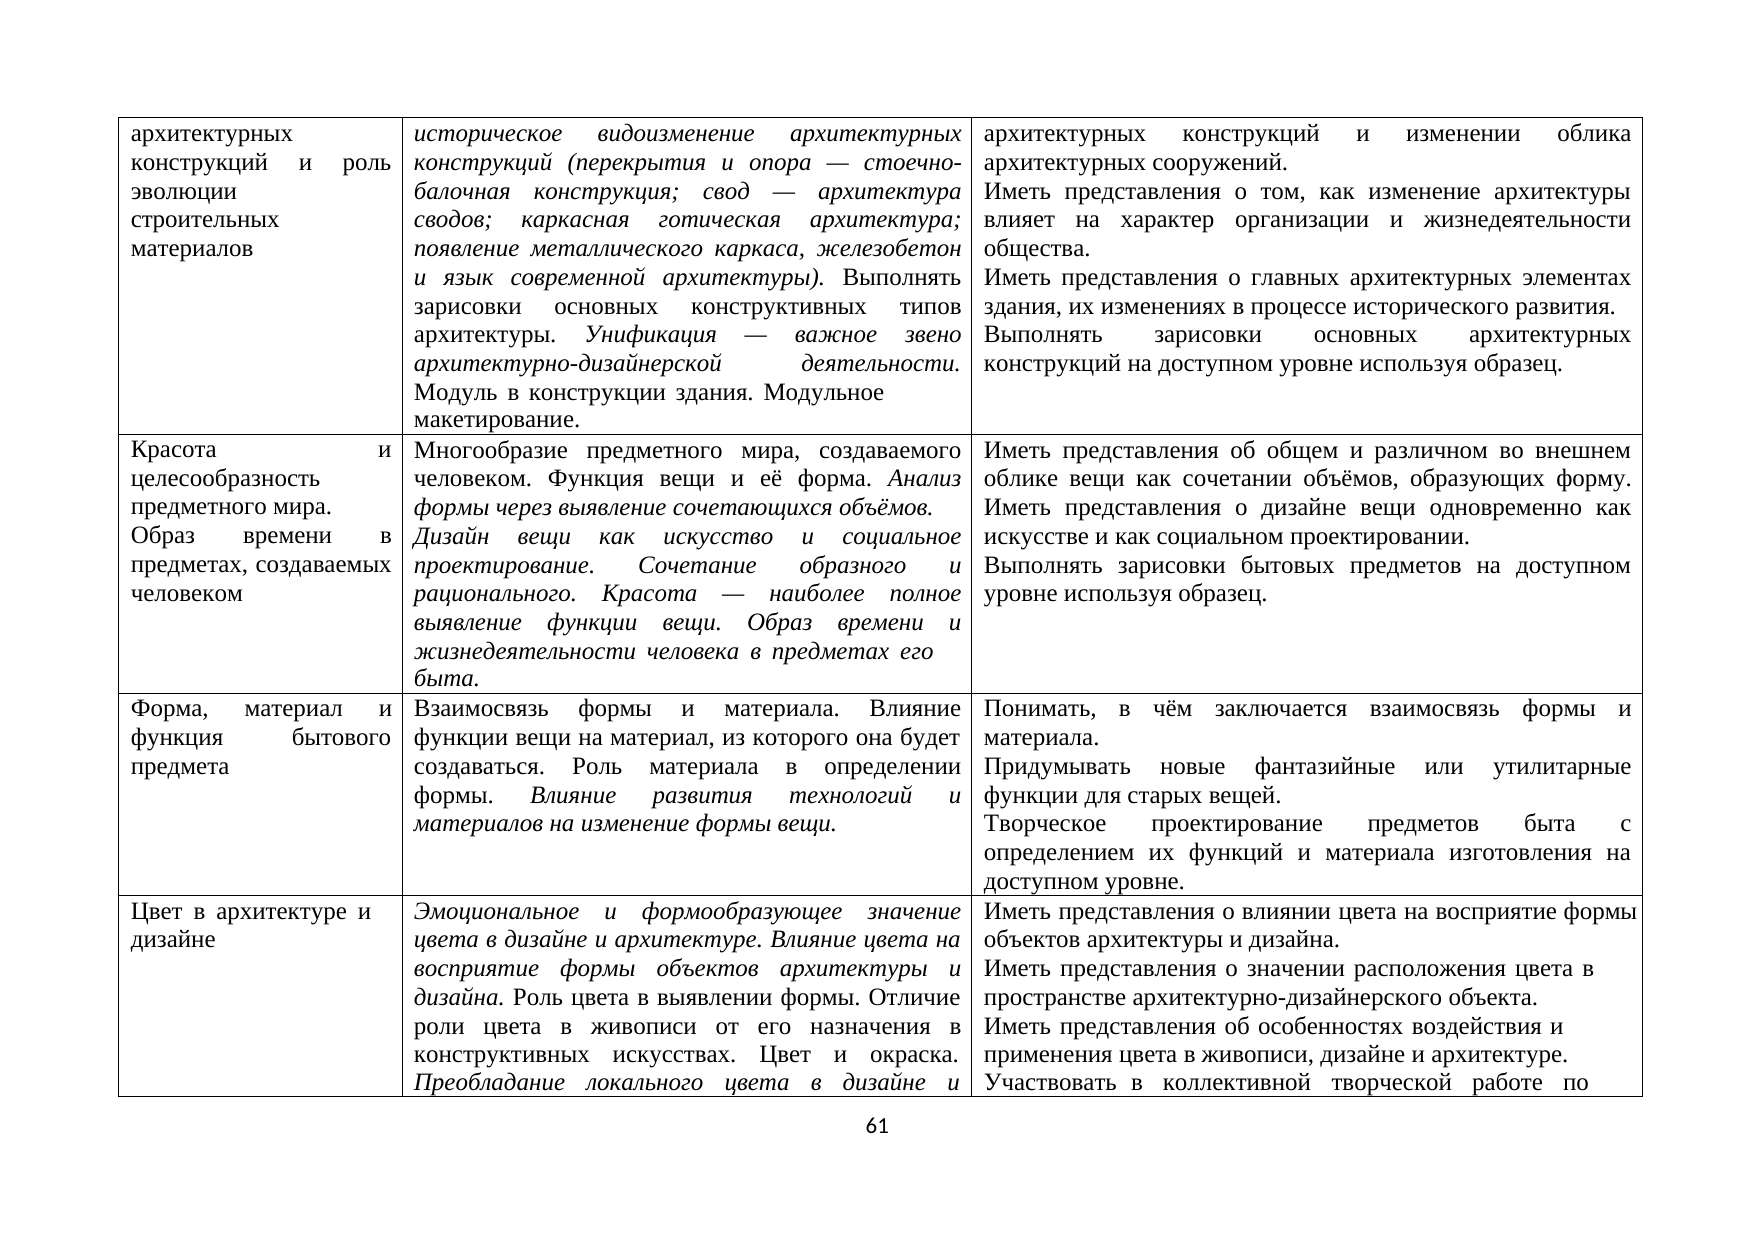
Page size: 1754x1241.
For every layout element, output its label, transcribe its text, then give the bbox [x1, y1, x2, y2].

table_header архитектурных конструкций и изменении облика архитектурных сооружений. Иметь представления о том, как изменение архитектуры влияет на характер организации и жизнедеятельности общества. Иметь представления о главных архитектурных элементах здания, их изменениях в процессе исторического развития. Выполнять зарисовки основных архитектурных конструкций на доступном уровне используя образец. [972, 118, 1642, 434]
table_cell Иметь представления об общем и различном во внешнем облике вещи как сочетании объёмов, образующих форму. Иметь представления о дизайне вещи одновременно как искусстве и как социальном проектировании. Выполнять зарисовки бытовых предметов на доступном уровне используя образец. [972, 435, 1642, 692]
table_cell Форма, материал и функция бытового предмета [119, 694, 402, 895]
table_header историческое видоизменение архитектурных конструкций (перекрытия и опора — стоечно- балочная конструкция; свод — архитектура сводов; каркасная готическая архитектура; появление металлического каркаса, железобетон и язык современной архитектуры). Выполнять зарисовки основных конструктивных типов архитектуры. Унификация — важное звено архитектурно-дизайнерской деятельности. Модуль в конструкции здания. Модульное макетирование. [403, 118, 971, 434]
table_cell Взаимосвязь формы и материала. Влияние функции вещи на материал, из которого она будет создаваться. Роль материала в определении формы. Влияние развития технологий и материалов на изменение формы вещи. [403, 694, 971, 895]
table_cell Иметь представления о влиянии цвета на восприятие формы объектов архитектуры и дизайна. Иметь представления о значении расположения цвета в пространстве архитектурно-дизайнерского объекта. Иметь представления об особенностях воздействия и применения цвета в живописи, дизайне и архитектуре. Участвовать в коллективной творческой работе по [972, 896, 1642, 1096]
table_cell Эмоциональное и формообразующее значение цвета в дизайне и архитектуре. Влияние цвета на восприятие формы объектов архитектуры и дизайна. Роль цвета в выявлении формы. Отличие роли цвета в живописи от его назначения в конструктивных искусствах. Цвет и окраска. Преобладание локального цвета в дизайне и [403, 896, 971, 1096]
table_header архитектурных конструкций и роль эволюции строительных материалов [119, 118, 402, 434]
table_cell Цвет в архитектуре и дизайне [119, 896, 402, 1096]
table_cell Многообразие предметного мира, создаваемого человеком. Функция вещи и её форма. Анализ формы через выявление сочетающихся объёмов. Дизайн вещи как искусство и социальное проектирование. Сочетание образного и рационального. Красота — наиболее полное выявление функции вещи. Образ времени и жизнедеятельности человека в предметах его быта. [403, 435, 971, 692]
table_cell Понимать, в чём заключается взаимосвязь формы и материала. Придумывать новые фантазийные или утилитарные функции для старых вещей. Творческое проектирование предметов быта с определением их функций и материала изготовления на доступном уровне. [972, 694, 1642, 895]
table_cell Красота и целесообразность предметного мира. Образ времени в предметах, создаваемых человеком [119, 435, 402, 692]
